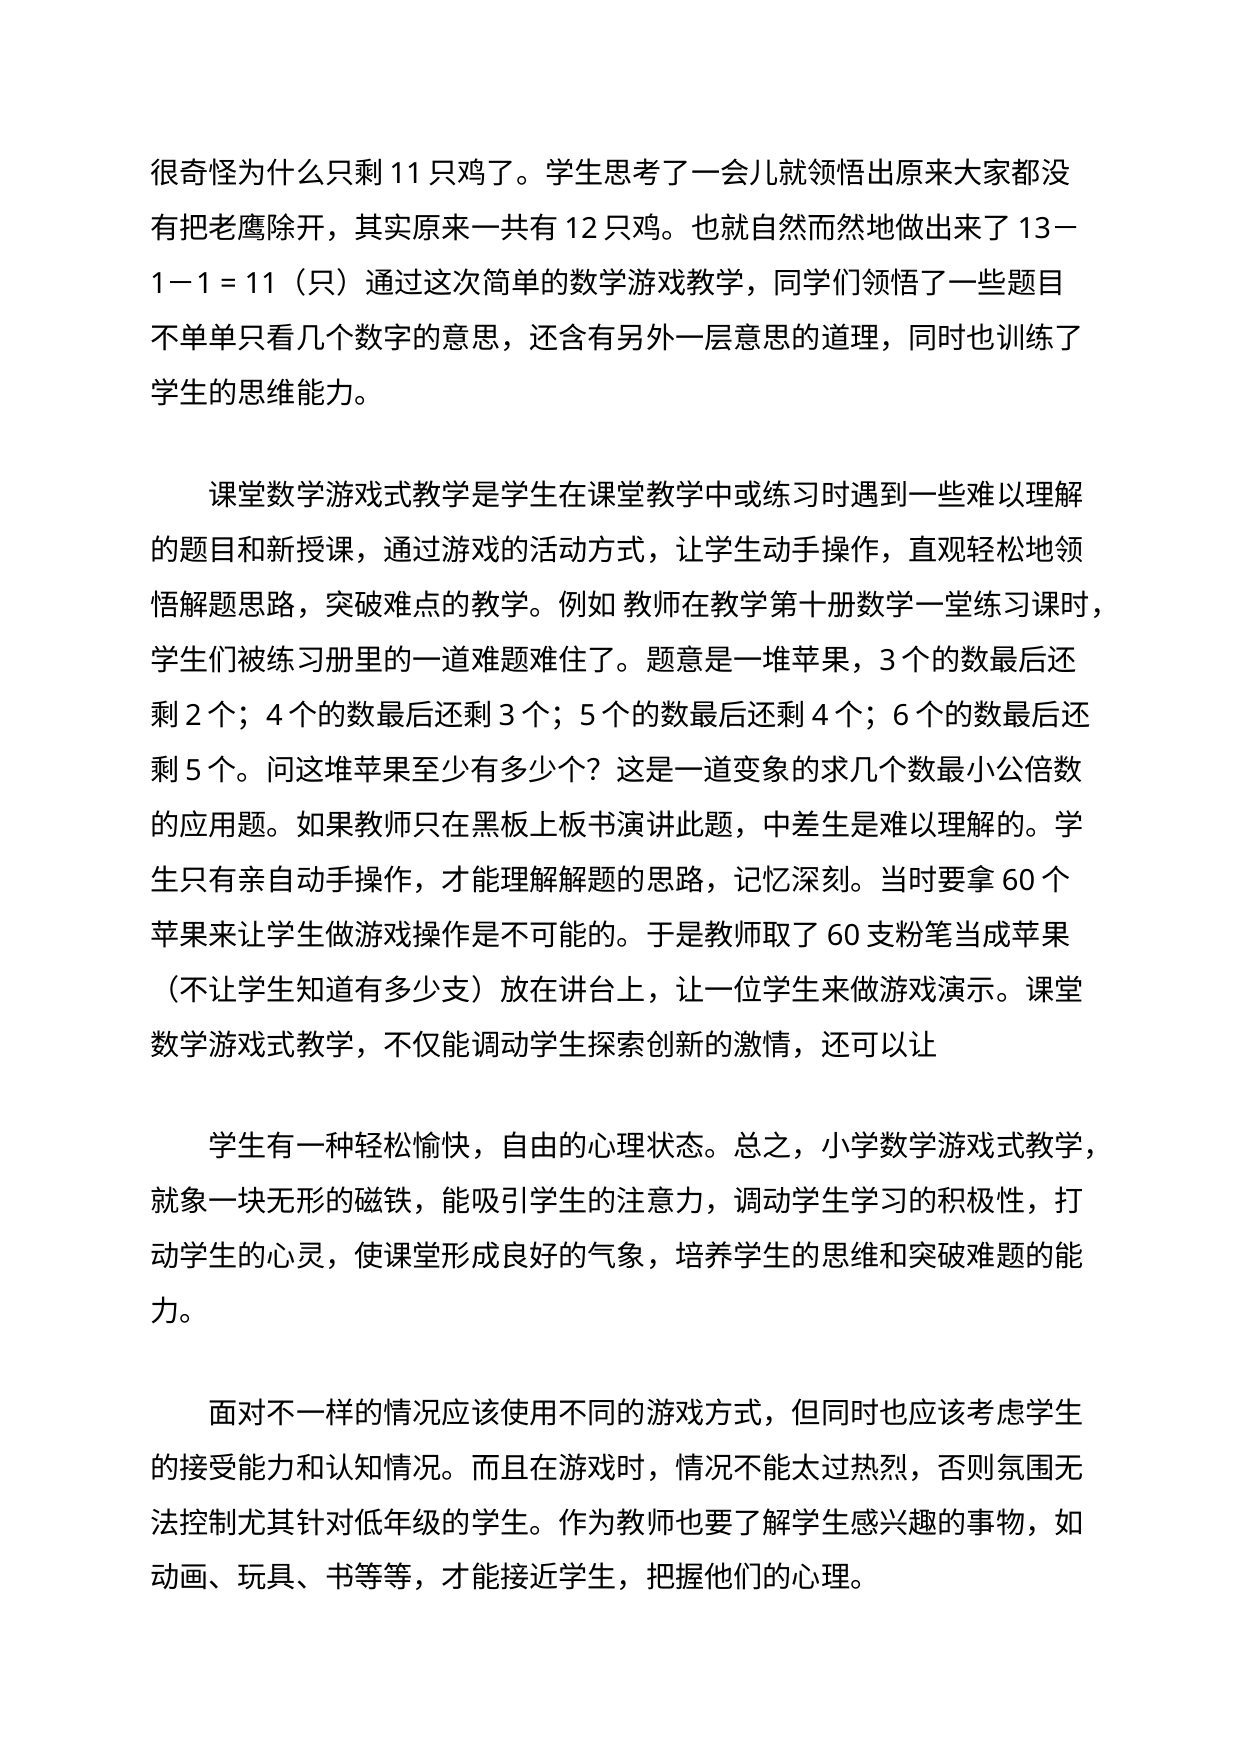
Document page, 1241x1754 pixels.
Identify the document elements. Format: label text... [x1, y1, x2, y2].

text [150, 150, 1090, 412]
text 面对不一样的情况应该使用不同的游戏方式，但同时也应该考虑学生的接受能力和认知情况。而且在游戏时，情况不能太过热烈，否则氛围无法控制尤其针对低年级的学生。作为教师也要了解学生感兴趣的事物，如动画、玩具、书等等，才能接近学生，把握他们的心理。 [150, 1389, 1090, 1596]
text 学生有一种轻松愉快，自由的心理状态。总之，小学数学游戏式教学，就象一块无形的磁铁，能吸引学生的注意力，调动学生学习的积极性，打动学生的心灵，使课堂形成良好的气象，培养学生的思维和突破难题的能力。 [150, 1123, 1090, 1330]
text 课堂数学游戏式教学是学生在课堂教学中或练习时遇到一些难以理解的题目和新授课，通过游戏的活动方式，让学生动手操作，直观轻松地领悟解题思路，突破难点的教学。例如 教师在教学第十册数学一堂练习课时，学生们被练习册里的一道难题难住了。题意是一堆苹果，3个的数最后还剩2个；4个的数最后还剩3个；5个的数最后还剩4个；6个的数最后还剩5个。问这堆苹果至少有多少个？这是一道变象的求几个数最小公倍数的应用题。如果教师只在黑板上板书演讲此题，中差生是难以理解的。学生只有亲自动手操作，才能理解解题的思路，记忆深刻。当时要拿60个苹果来让学生做游戏操作是不可能的。于是教师取了60支粉笔当成苹果（不让学生知道有多少支）放在讲台上，让一位学生来做游戏演示。课堂数学游戏式教学，不仅能调动学生探索创新的激情，还可以让 [150, 472, 1090, 1063]
